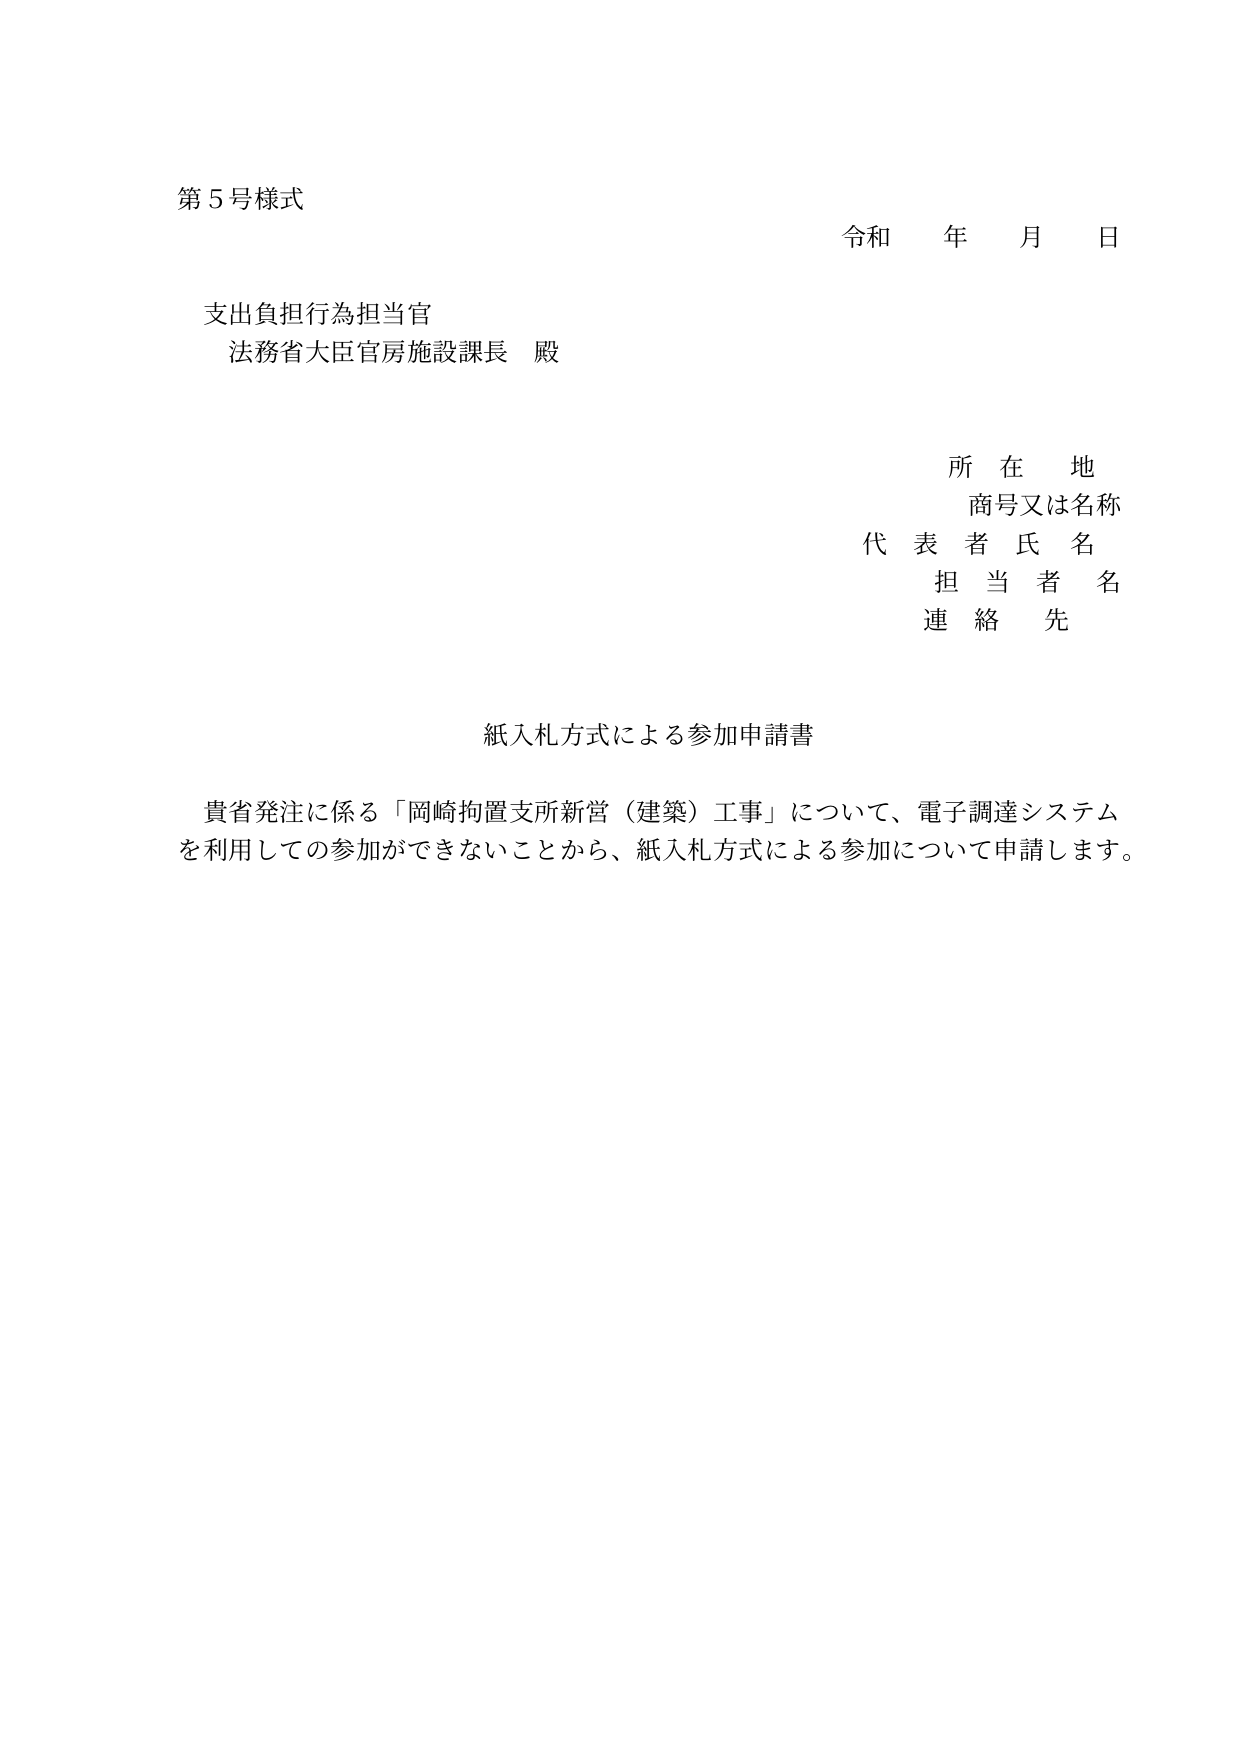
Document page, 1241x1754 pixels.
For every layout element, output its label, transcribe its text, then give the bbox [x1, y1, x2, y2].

text 連絡先 [177, 600, 1096, 638]
text 紙入札方式による参加申請書 [177, 715, 1122, 753]
text 所在地 [177, 446, 1122, 485]
text 担当者名 [177, 561, 1122, 600]
text 商号又は名称 [177, 485, 1122, 523]
text 貴省発注に係る「岡崎拘置支所新営（建築）工事」について、電子調達システムを利用しての参加ができないことから、紙入札方式による参加について申請します。 [177, 791, 1122, 868]
text 法務省大臣官房施設課長 殿 [177, 331, 1122, 370]
text 第５号様式 [177, 178, 1122, 216]
text 支出負担行為担当官 [177, 293, 1122, 331]
text 代表者氏名 [177, 523, 1122, 561]
text 令和 年 月 日 [177, 216, 1122, 255]
